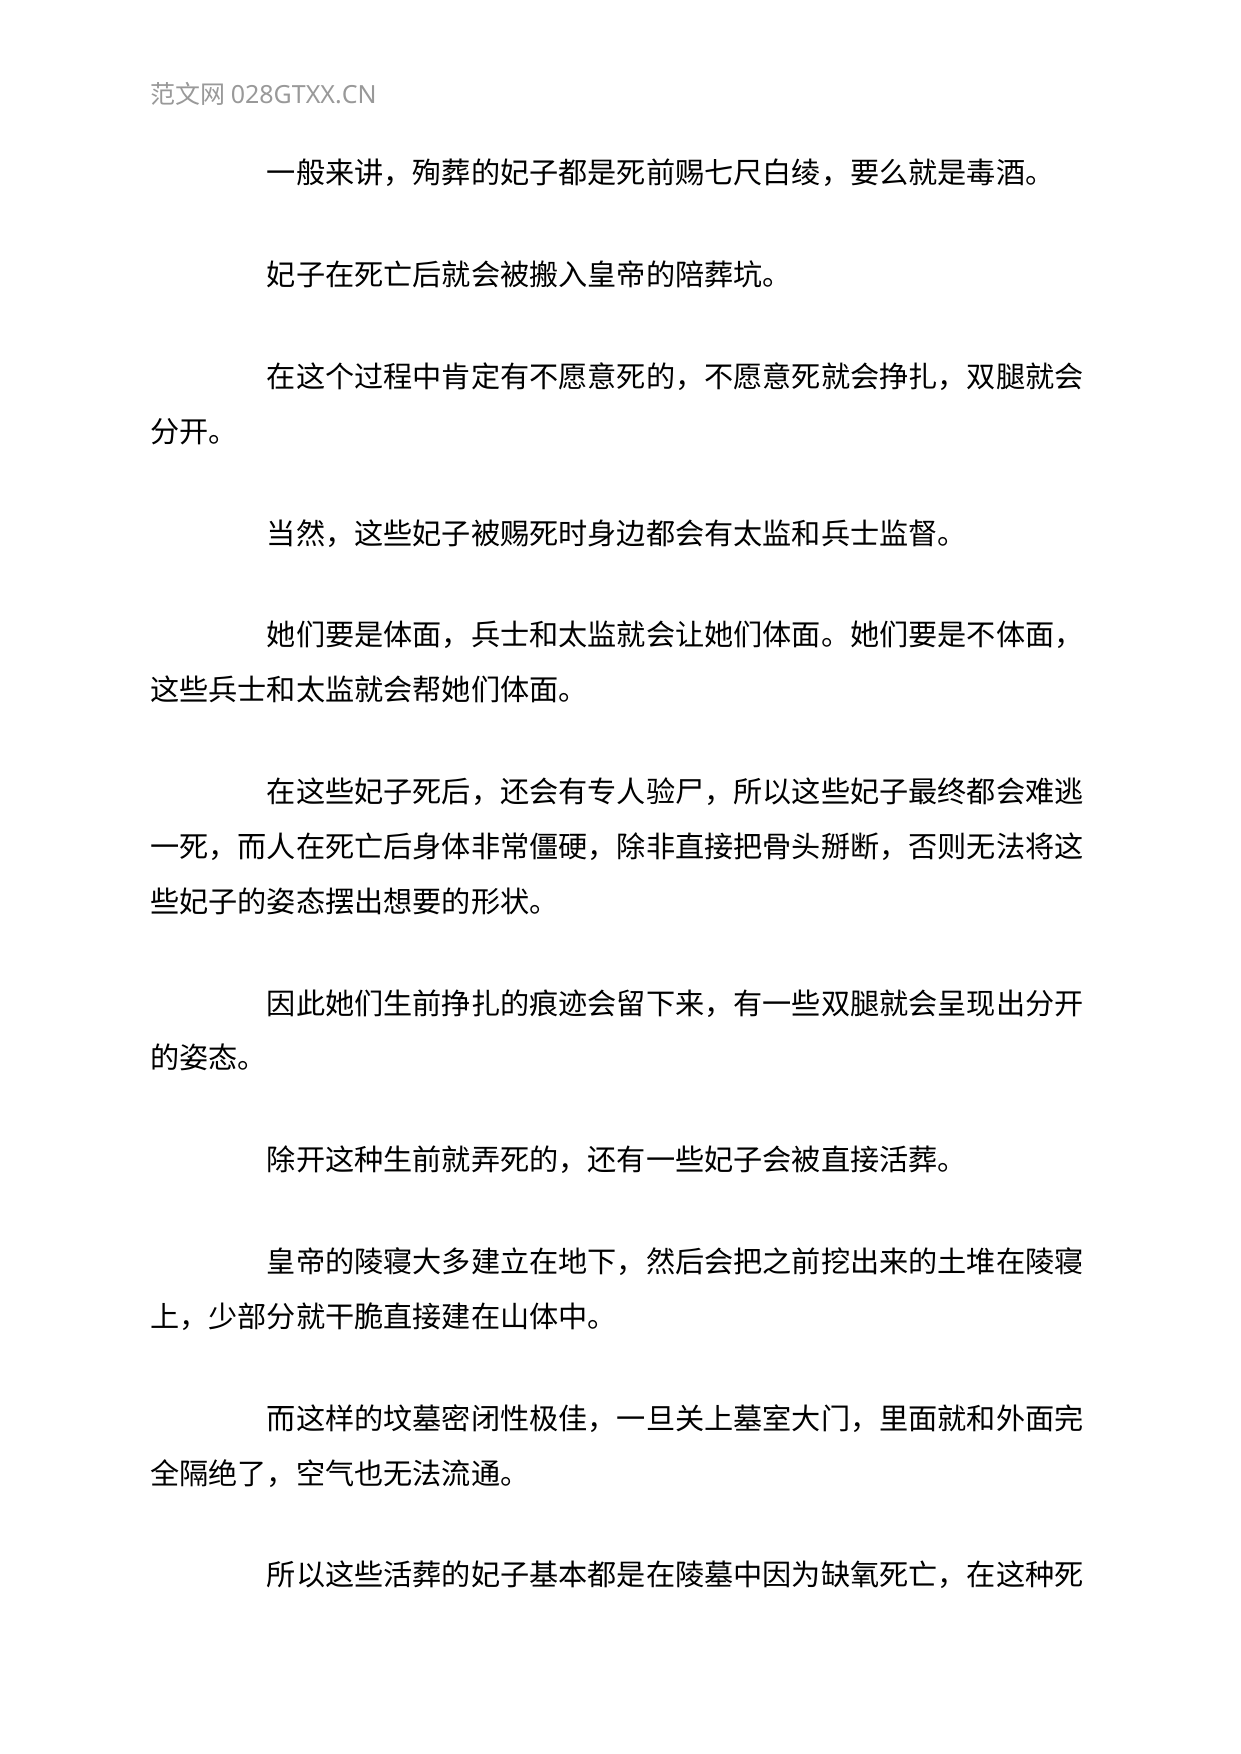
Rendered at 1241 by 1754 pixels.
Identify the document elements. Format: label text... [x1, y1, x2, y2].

text 因此她们生前挣扎的痕迹会留下来，有一些双腿就会呈现出分开的姿态。 [150, 980, 1090, 1077]
text 妃子在死亡后就会被搬入皇帝的陪葬坑。 [150, 252, 1090, 294]
text 而这样的坟墓密闭性极佳，一旦关上墓室大门，里面就和外面完全隔绝了，空气也无法流通。 [150, 1395, 1090, 1492]
text 除开这种生前就弄死的，还有一些妃子会被直接活葬。 [150, 1137, 1090, 1179]
text 皇帝的陵寝大多建立在地下，然后会把之前挖出来的土堆在陵寝上，少部分就干脆直接建在山体中。 [150, 1239, 1090, 1336]
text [150, 1552, 1090, 1594]
text 在这些妃子死后，还会有专人验尸，所以这些妃子最终都会难逃一死，而人在死亡后身体非常僵硬，除非直接把骨头掰断，否则无法将这些妃子的姿态摆出想要的形状。 [150, 769, 1090, 921]
text 当然，这些妃子被赐死时身边都会有太监和兵士监督。 [150, 510, 1090, 552]
text 她们要是体面，兵士和太监就会让她们体面。她们要是不体面，这些兵士和太监就会帮她们体面。 [150, 612, 1090, 709]
text 在这个过程中肯定有不愿意死的，不愿意死就会挣扎，双腿就会分开。 [150, 353, 1090, 451]
text 一般来讲，殉葬的妃子都是死前赐七尺白绫，要么就是毒酒。 [150, 150, 1090, 192]
